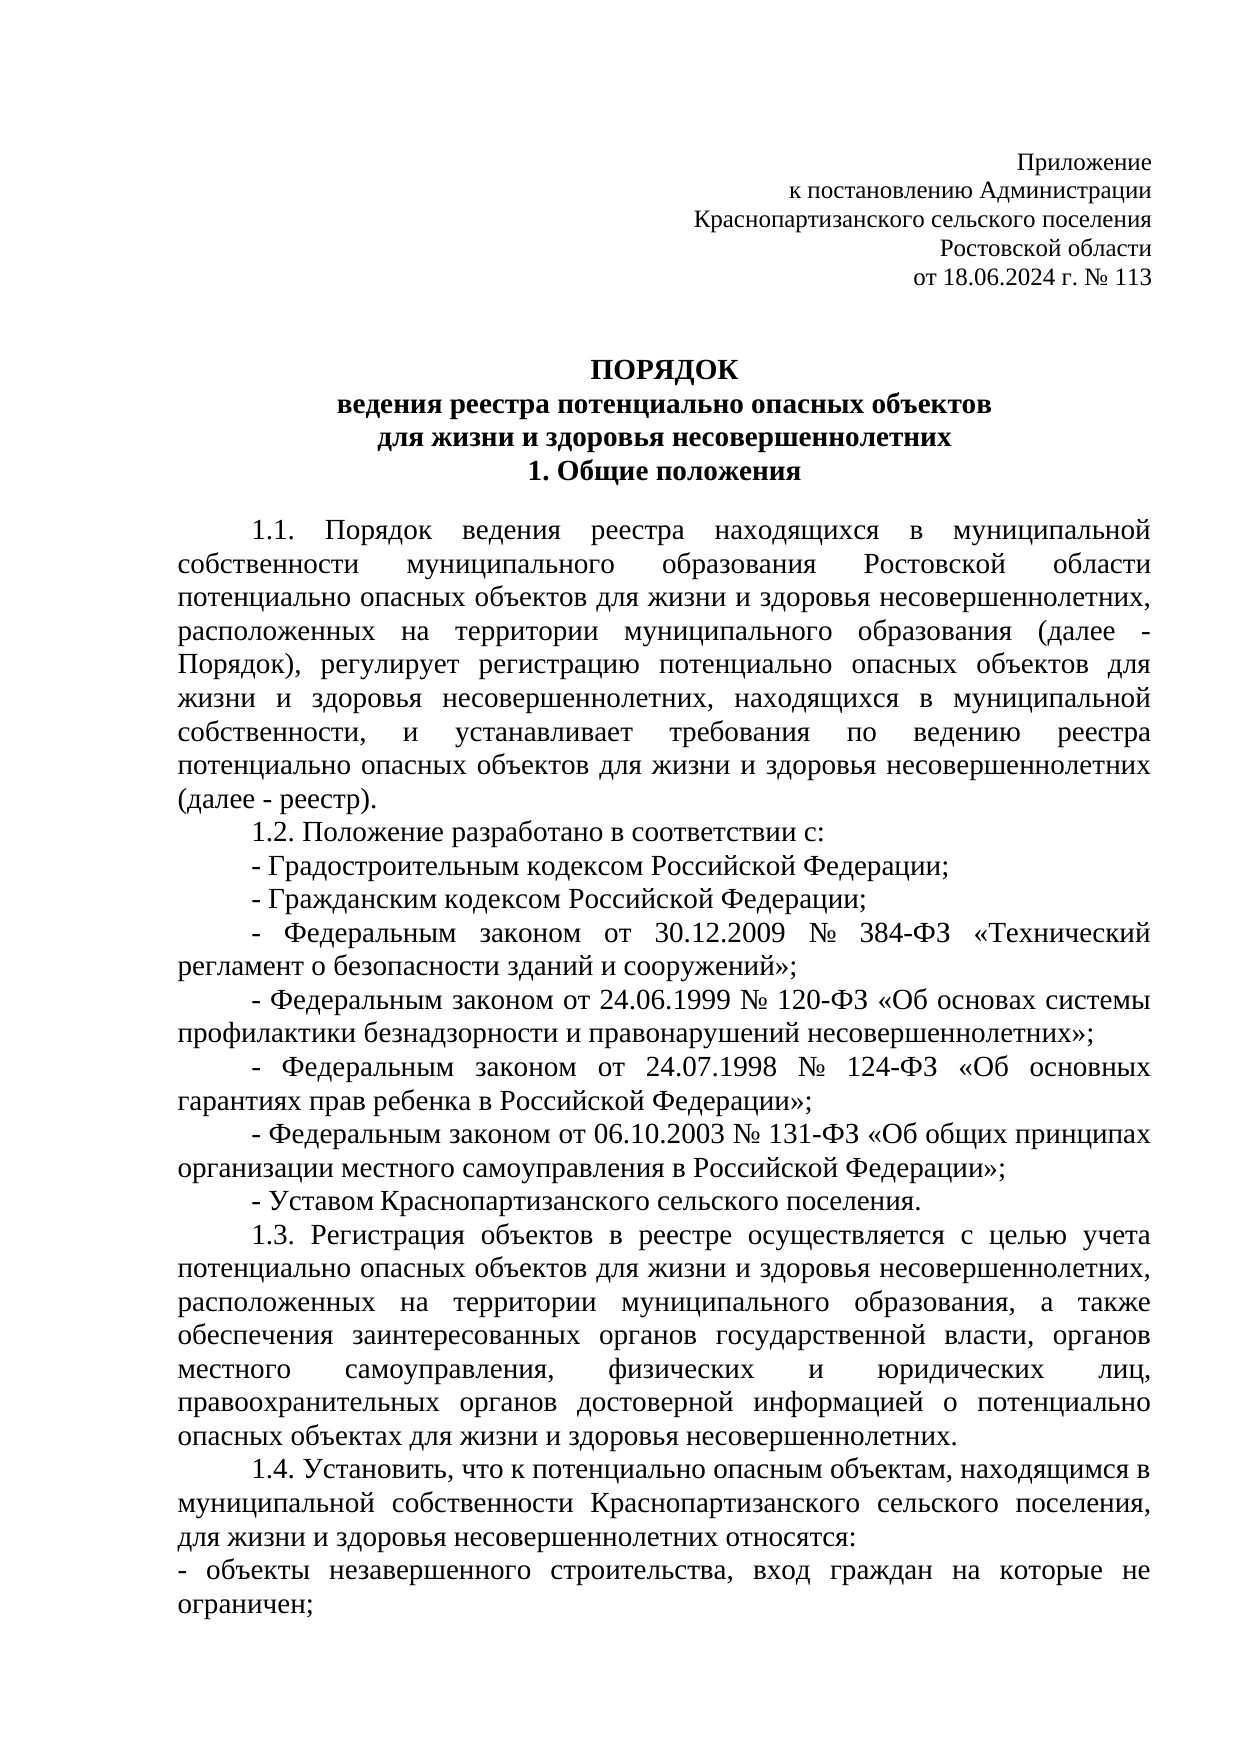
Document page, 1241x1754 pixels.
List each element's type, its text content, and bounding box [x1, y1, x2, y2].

text ведения реестра потенциально опасных объектов [177, 386, 1152, 419]
text от 18.06.2024 г. № 113 [177, 262, 1152, 291]
text - Гражданским кодексом Российской Федерации; [177, 881, 1152, 915]
text - Федеральным законом от 24.07.1998 № 124-ФЗ «Об основных гарантиях прав ребенка в Российской Федерации»; [177, 1049, 1152, 1116]
text - объекты незавершенного строительства, вход граждан на которые не ограничен; [177, 1552, 1152, 1619]
text 1.3. Регистрация объектов в реестре осуществляется с целью учета потенциально опасных объектов для жизни и здоровья несовершеннолетних, расположенных на территории муниципального образования, а также обеспечения заинтересованных органов государственной власти, органов местного самоуправления, физических и юридических лиц, правоохранительных органов достоверной информацией о потенциально опасных объектах для жизни и здоровья несовершеннолетних. [177, 1217, 1152, 1452]
text 1. Общие положения [177, 453, 1152, 487]
text для жизни и здоровья несовершеннолетних [177, 419, 1152, 453]
text 1.4. Установить, что к потенциально опасным объектам, находящимся в [177, 1452, 1152, 1485]
text Ростовской области [177, 233, 1152, 262]
text к постановлению Администрации [177, 176, 1152, 204]
text - Федеральным законом от 30.12.2009 № 384-ФЗ «Технический регламент о безопасности зданий и сооружений»; [177, 915, 1152, 982]
text - Федеральным законом от 06.10.2003 № 131-ФЗ «Об общих принципах организации местного самоуправления в Российской Федерации»; [177, 1116, 1152, 1183]
text 1.1. Порядок ведения реестра находящихся в муниципальной собственности муниципального образования Ростовской области потенциально опасных объектов для жизни и здоровья несовершеннолетних, расположенных на территории муниципального образования (далее - Порядок), регулирует регистрацию потенциально опасных объектов для жизни и здоровья несовершеннолетних, находящихся в муниципальной собственности, и устанавливает требования по ведению реестра потенциально опасных объектов для жизни и здоровья несовершеннолетних (далее - реестр). [177, 512, 1152, 814]
text Краснопартизанского сельского поселения [177, 204, 1152, 233]
text - Градостроительным кодексом Российской Федерации; [177, 848, 1152, 881]
text ПОРЯДОК [177, 352, 1152, 386]
text - Федеральным законом от 24.06.1999 № 120-ФЗ «Об основах системы профилактики безнадзорности и правонарушений несовершеннолетних»; [177, 982, 1152, 1049]
text - Уставом Краснопартизанского сельского поселения. [177, 1183, 1152, 1217]
text муниципальной собственности Краснопартизанского сельского поселения, для жизни и здоровья несовершеннолетних относятся: [177, 1485, 1152, 1552]
text Приложение [177, 147, 1152, 176]
text 1.2. Положение разработано в соответствии с: [177, 814, 1152, 848]
